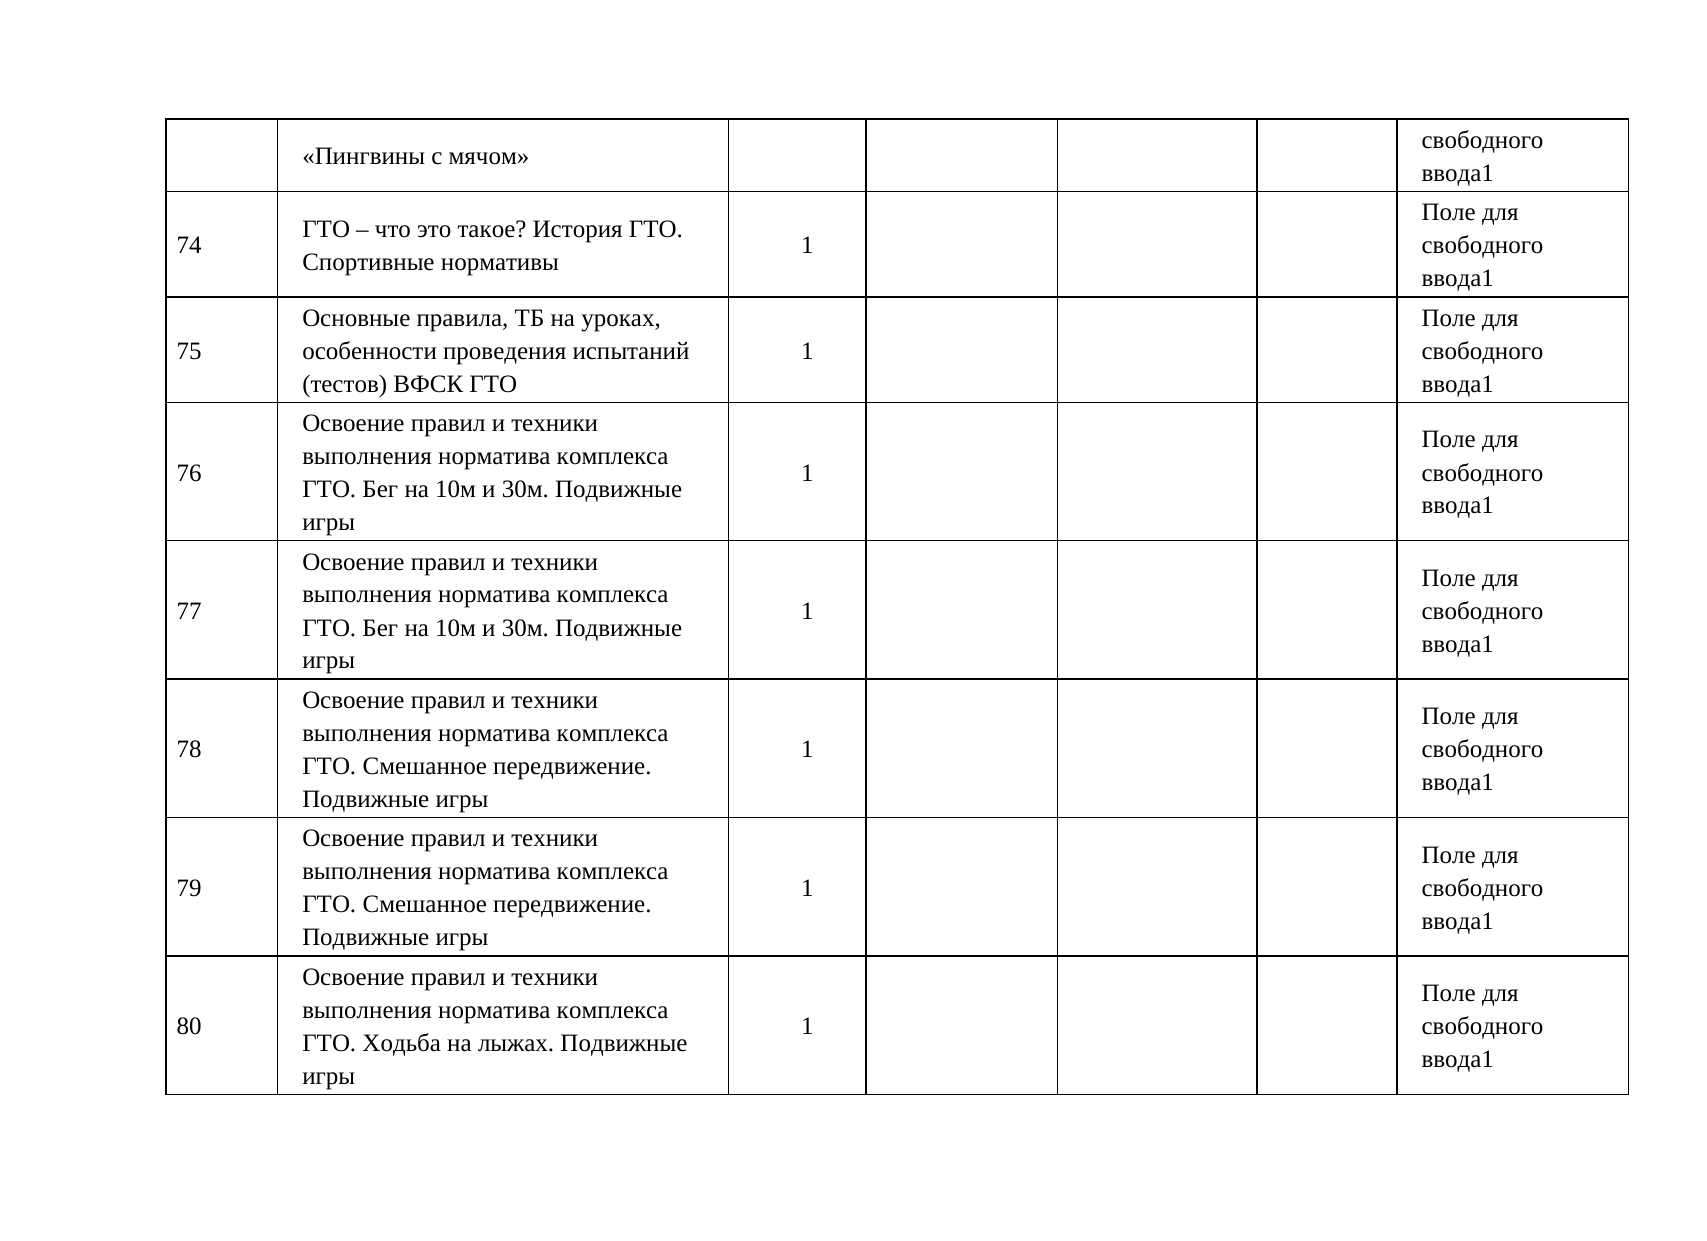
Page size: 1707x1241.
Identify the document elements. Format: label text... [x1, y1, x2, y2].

table_cell 75 [167, 298, 277, 401]
table_cell [867, 120, 1057, 191]
table_cell [1258, 680, 1396, 817]
table_cell 1 [729, 541, 865, 678]
table_cell [867, 957, 1057, 1093]
table_cell [1058, 298, 1256, 401]
table_cell [1058, 192, 1256, 296]
table_cell [867, 680, 1057, 817]
table_cell [1258, 541, 1396, 678]
table_cell ГТО – что это такое? История ГТО. Спортивные нормативы [278, 192, 728, 296]
table_cell [1058, 680, 1256, 817]
table_cell Поле для свободного ввода1 [1398, 192, 1628, 296]
table_cell [867, 818, 1057, 955]
table_cell [1058, 818, 1256, 955]
table_cell 73 [167, 120, 277, 191]
table_cell [867, 192, 1057, 296]
table_cell [1258, 298, 1396, 401]
table_cell 1 [729, 192, 865, 296]
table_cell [1398, 120, 1628, 191]
table_cell [867, 298, 1057, 401]
table_cell [867, 541, 1057, 678]
table_cell [1258, 818, 1396, 955]
table_cell Освоение правил и техники выполнения норматива комплекса ГТО. Бег на 10м и 30м. Подвижные игры [278, 403, 728, 540]
table_cell Поле для свободного ввода1 [1398, 403, 1628, 540]
table_cell [1058, 541, 1256, 678]
table_cell 1 [729, 680, 865, 817]
table_cell 1 [729, 120, 865, 191]
table_cell Освоение правил и техники выполнения норматива комплекса ГТО. Смешанное передвижение. Подвижные игры [278, 680, 728, 817]
table_cell [1058, 120, 1256, 191]
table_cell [278, 120, 728, 191]
table_cell Поле для свободного ввода1 [1398, 818, 1628, 955]
table_cell [1258, 957, 1396, 1093]
table_cell 80 [167, 957, 277, 1093]
table_cell Освоение правил и техники выполнения норматива комплекса ГТО. Смешанное передвижение. Подвижные игры [278, 818, 728, 955]
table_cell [278, 957, 728, 1093]
table_cell 78 [167, 680, 277, 817]
table_cell Освоение правил и техники выполнения норматива комплекса ГТО. Бег на 10м и 30м. Подвижные игры [278, 541, 728, 678]
table_cell Поле для свободного ввода1 [1398, 298, 1628, 401]
table_cell 77 [167, 541, 277, 678]
table_cell Поле для свободного ввода1 [1398, 541, 1628, 678]
table_cell [1258, 120, 1396, 191]
table_cell [1258, 192, 1396, 296]
table_cell 1 [729, 818, 865, 955]
table_cell 76 [167, 403, 277, 540]
table_cell Основные правила, ТБ на уроках, особенности проведения испытаний (тестов) ВФСК ГТО [278, 298, 728, 401]
table_cell Поле для свободного ввода1 [1398, 680, 1628, 817]
table_cell [1058, 403, 1256, 540]
table_cell 79 [167, 818, 277, 955]
table_cell 1 [729, 298, 865, 401]
table_cell 1 [729, 403, 865, 540]
table_cell 1 [729, 957, 865, 1093]
table_cell [867, 403, 1057, 540]
table_cell [1058, 957, 1256, 1093]
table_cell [1398, 957, 1628, 1093]
table_cell [1258, 403, 1396, 540]
table_cell 74 [167, 192, 277, 296]
